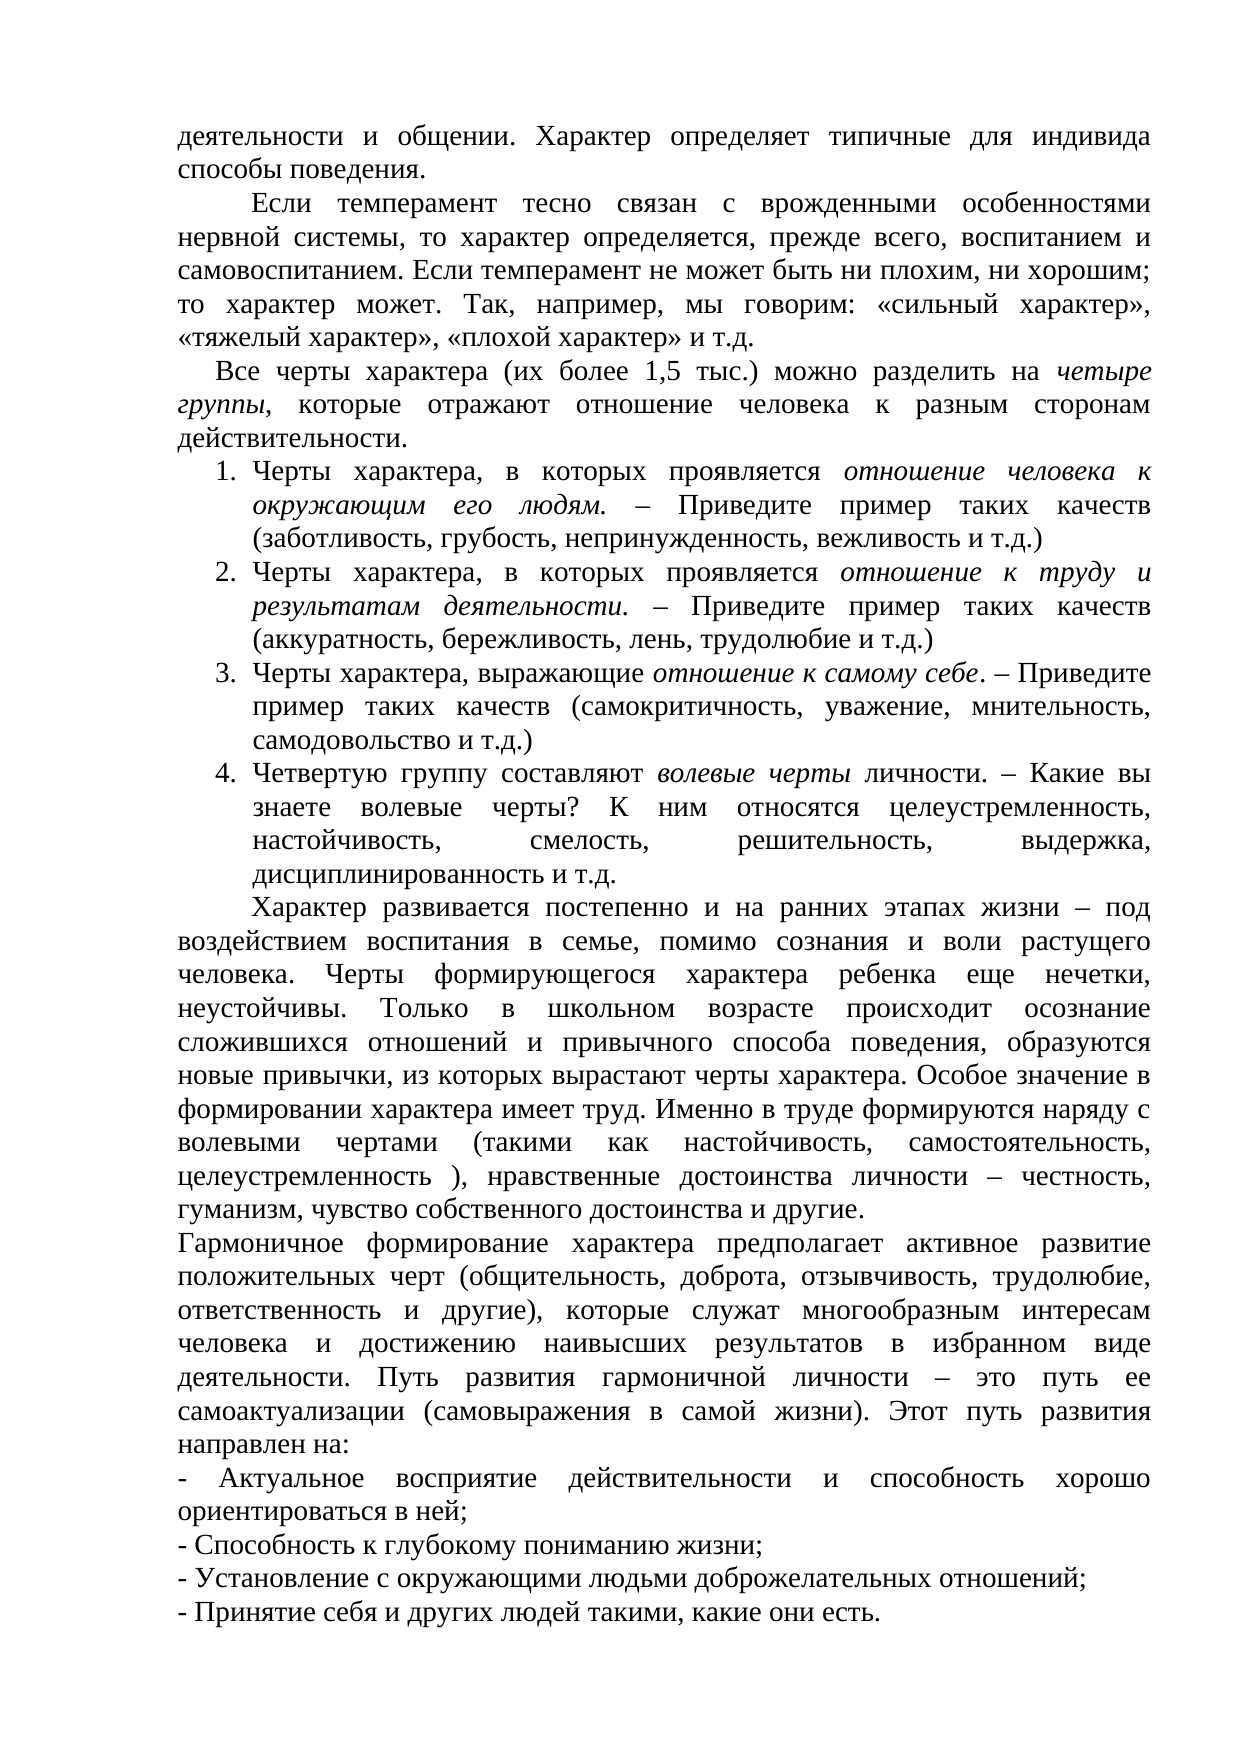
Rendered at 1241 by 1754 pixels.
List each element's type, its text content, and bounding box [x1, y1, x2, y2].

text Гармоничное формирование характера предполагает активное развитие положительных черт (общительность, доброта, отзывчивость, трудолюбие, ответственность и другие), которые служат многообразным интересам человека и достижению наивысших результатов в избранном виде деятельности. Путь развития гармоничной личности – это путь ее самоактуализации (самовыражения в самой жизни). Этот путь развития направлен на: [177, 1225, 1152, 1460]
text - Установление с окружающими людьми доброжелательных отношений; [177, 1560, 1152, 1594]
text - Актуальное восприятие действительности и способность хорошо ориентироваться в ней; [177, 1460, 1152, 1527]
text - Принятие себя и других людей такими, какие они есть. [177, 1594, 1152, 1627]
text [177, 118, 1152, 185]
text Характер развивается постепенно и на ранних этапах жизни – под воздействием воспитания в семье, помимо сознания и воли растущего человека. Черты формирующегося характера ребенка еще нечетки, неустойчивы. Только в школьном возрасте происходит осознание сложившихся отношений и привычного способа поведения, образуются новые привычки, из которых вырастают черты характера. Особое значение в формировании характера имеет труд. Именно в труде формируются наряду с волевыми чертами (такими как настойчивость, самостоятельность, целеустремленность ), нравственные достоинства личности – честность, гуманизм, чувство собственного достоинства и другие. [177, 889, 1152, 1225]
list Черты характера, в которых проявляется отношение человека к окружающим его людям. – Приведите пример таких качеств (заботливость, грубость, непринужденность, вежливость и т.д.) [215, 453, 1152, 554]
list Черты характера, в которых проявляется отношение к труду и результатам деятельности. – Приведите пример таких качеств (аккуратность, бережливость, лень, трудолюбие и т.д.) [215, 554, 1152, 655]
text Если темперамент тесно связан с врожденными особенностями нервной системы, то характер определяется, прежде всего, воспитанием и самовоспитанием. Если темперамент не может быть ни плохим, ни хорошим; то характер может. Так, например, мы говорим: «сильный характер», «тяжелый характер», «плохой характер» и т.д. [177, 185, 1152, 353]
list Черты характера, выражающие отношение к самому себе. – Приведите пример таких качеств (самокритичность, уважение, мнительность, самодовольство и т.д.) [215, 655, 1152, 755]
text Все черты характера (их более 1,5 тыс.) можно разделить на четыре группы, которые отражают отношение человека к разным сторонам действительности. [177, 353, 1152, 453]
text - Способность к глубокому пониманию жизни; [177, 1527, 1152, 1560]
list Четвертую группу составляют волевые черты личности. – Какие вы знаете волевые черты? К ним относятся целеустремленность, настойчивость, смелость, решительность, выдержка, дисциплинированность и т.д. [215, 755, 1152, 889]
